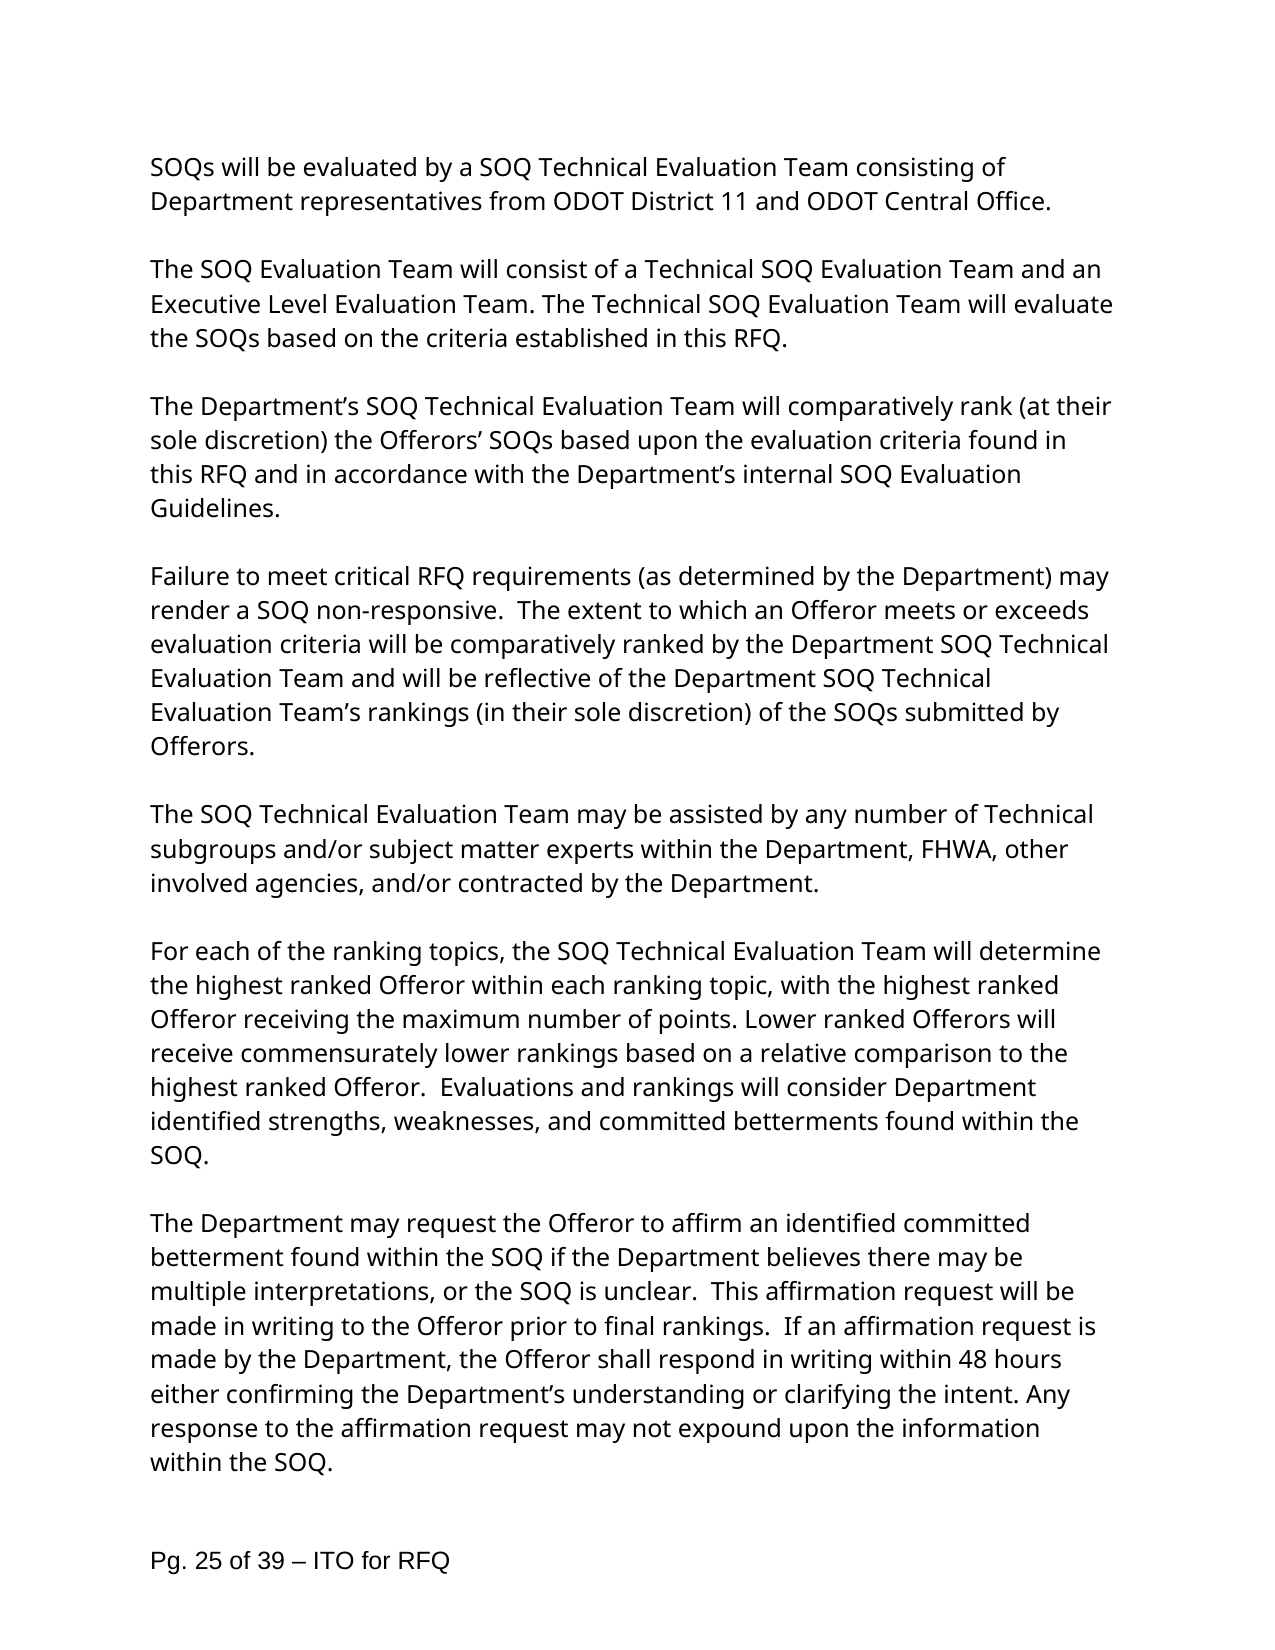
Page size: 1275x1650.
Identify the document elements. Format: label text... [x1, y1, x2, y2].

text For each of the ranking topics, the SOQ Technical Evaluation Team will determine the highest ranked Offeror within each ranking topic, with the highest ranked Offeror receiving the maximum number of points. Lower ranked Offerors will receive commensurately lower rankings based on a relative comparison to the highest ranked Offeror. Evaluations and rankings will consider Department identified strengths, weaknesses, and committed betterments found within the SOQ. [150, 933, 1114, 1172]
text The SOQ Technical Evaluation Team may be assisted by any number of Technical subgroups and/or subject matter experts within the Department, FHWA, other involved agencies, and/or contracted by the Department. [150, 797, 1114, 899]
text Failure to meet critical RFQ requirements (as determined by the Department) may render a SOQ non-responsive. The extent to which an Offeror meets or exceeds evaluation criteria will be comparatively ranked by the Department SOQ Technical Evaluation Team and will be reflective of the Department SOQ Technical Evaluation Team’s rankings (in their sole discretion) of the SOQs submitted by Offerors. [150, 559, 1114, 763]
text The SOQ Evaluation Team will consist of a Technical SOQ Evaluation Team and an Executive Level Evaluation Team. The Technical SOQ Evaluation Team will evaluate the SOQs based on the criteria established in this RFQ. [150, 252, 1114, 354]
text The Department’s SOQ Technical Evaluation Team will comparatively rank (at their sole discretion) the Offerors’ SOQs based upon the evaluation criteria found in this RFQ and in accordance with the Department’s internal SOQ Evaluation Guidelines. [150, 388, 1114, 525]
text SOQs will be evaluated by a SOQ Technical Evaluation Team consisting of Department representatives from ODOT District 11 and ODOT Central Office. [150, 150, 1114, 218]
text The Department may request the Offeror to affirm an identified committed betterment found within the SOQ if the Department believes there may be multiple interpretations, or the SOQ is unclear. This affirmation request will be made in writing to the Offeror prior to final rankings. If an affirmation request is made by the Department, the Offeror shall respond in writing within 48 hours either confirming the Department’s understanding or clarifying the intent. Any response to the affirmation request may not expound upon the information within the SOQ. [150, 1206, 1114, 1478]
